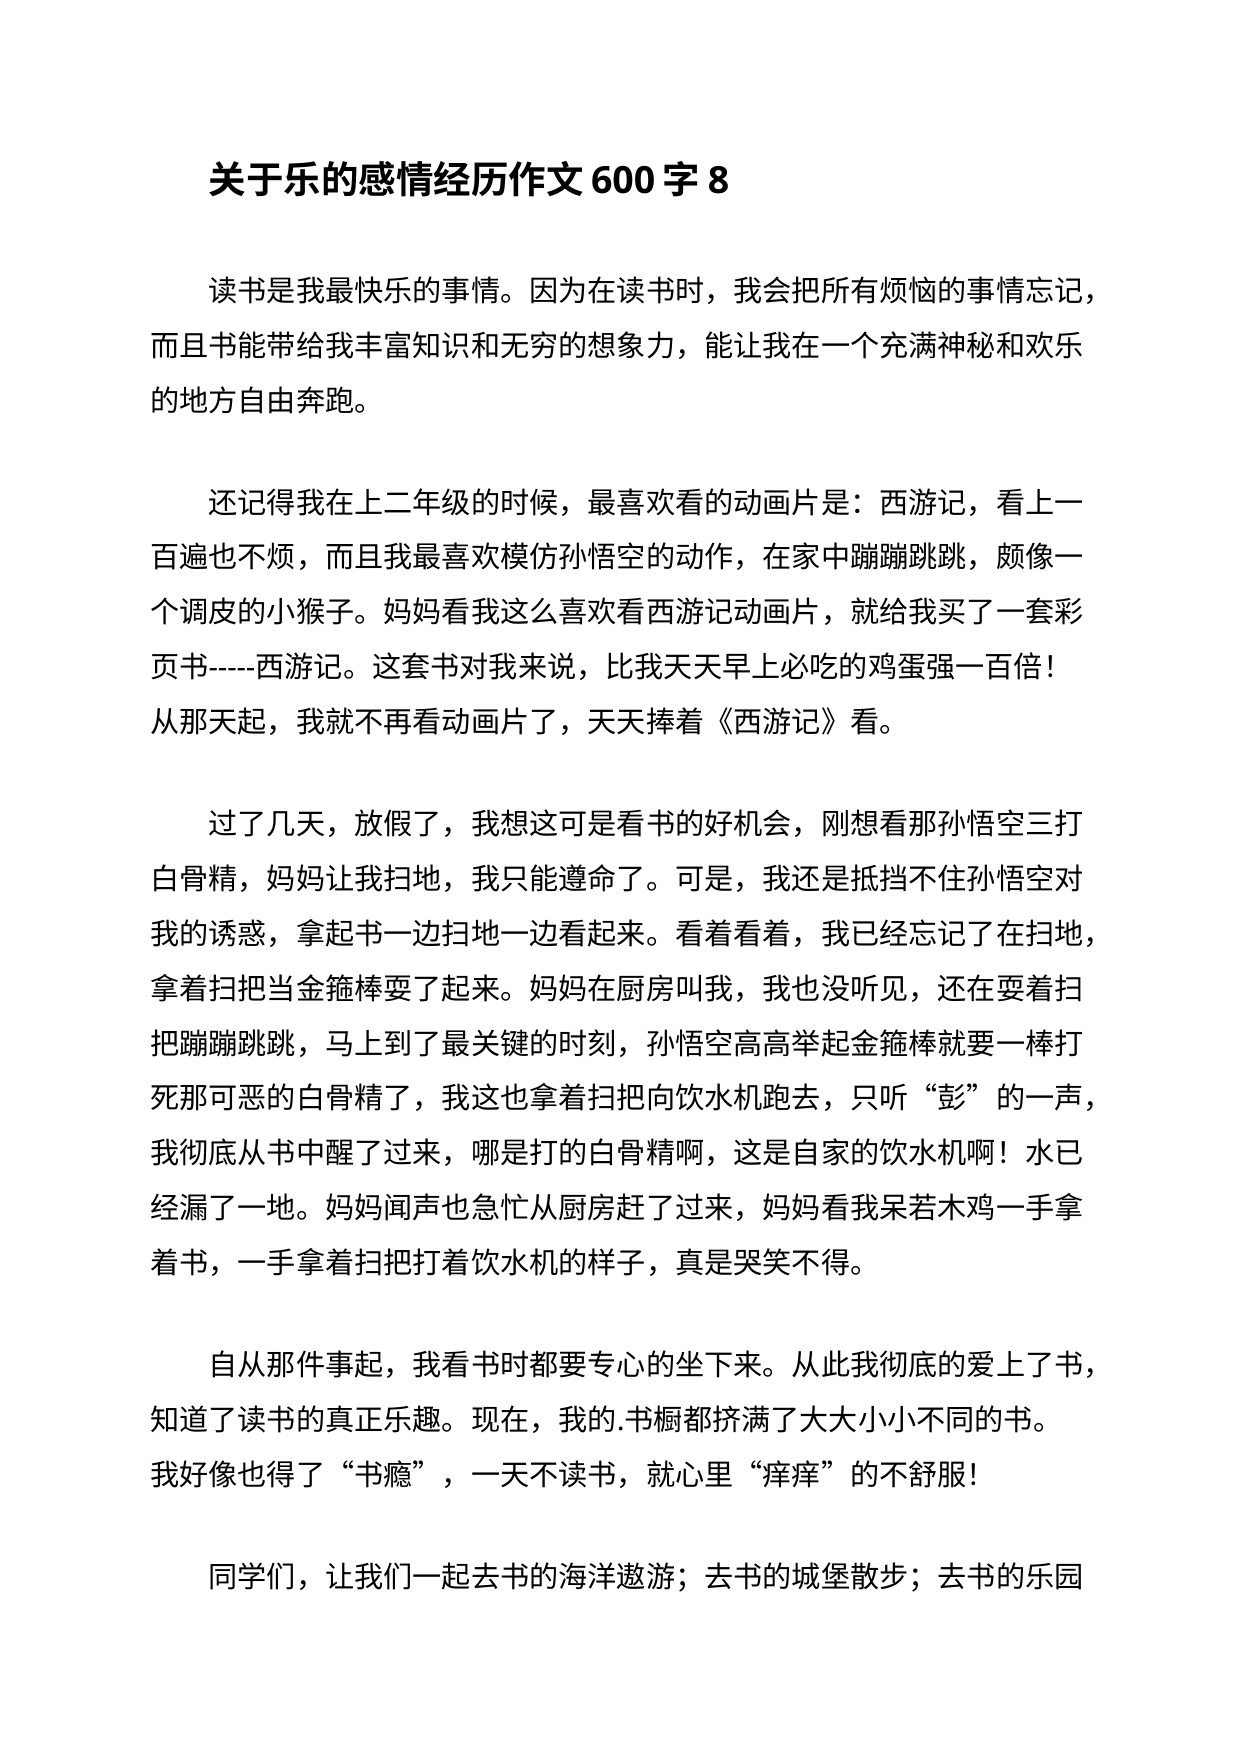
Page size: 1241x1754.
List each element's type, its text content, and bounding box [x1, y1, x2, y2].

text 过了几天，放假了，我想这可是看书的好机会，刚想看那孙悟空三打白骨精，妈妈让我扫地，我只能遵命了。可是，我还是抵挡不住孙悟空对我的诱惑，拿起书一边扫地一边看起来。看着看着，我已经忘记了在扫地，拿着扫把当金箍棒耍了起来。妈妈在厨房叫我，我也没听见，还在耍着扫把蹦蹦跳跳，马上到了最关键的时刻，孙悟空高高举起金箍棒就要一棒打死那可恶的白骨精了，我这也拿着扫把向饮水机跑去，只听“彭”的一声，我彻底从书中醒了过来，哪是打的白骨精啊，这是自家的饮水机啊！水已经漏了一地。妈妈闻声也急忙从厨房赶了过来，妈妈看我呆若木鸡一手拿着书，一手拿着扫把打着饮水机的样子，真是哭笑不得。 [150, 801, 1090, 1282]
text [150, 1553, 1090, 1596]
text 关于乐的感情经历作文600字8 [150, 150, 1090, 204]
text 还记得我在上二年级的时候，最喜欢看的动画片是：西游记，看上一百遍也不烦，而且我最喜欢模仿孙悟空的动作，在家中蹦蹦跳跳，颇像一个调皮的小猴子。妈妈看我这么喜欢看西游记动画片，就给我买了一套彩页书-----西游记。这套书对我来说，比我天天早上必吃的鸡蛋强一百倍！从那天起，我就不再看动画片了，天天捧着《西游记》看。 [150, 479, 1090, 741]
text 自从那件事起，我看书时都要专心的坐下来。从此我彻底的爱上了书，知道了读书的真正乐趣。现在，我的.书橱都挤满了大大小小不同的书。我好像也得了“书瘾”，一天不读书，就心里“痒痒”的不舒服！ [150, 1342, 1090, 1494]
text 读书是我最快乐的事情。因为在读书时，我会把所有烦恼的事情忘记，而且书能带给我丰富知识和无穷的想象力，能让我在一个充满神秘和欢乐的地方自由奔跑。 [150, 268, 1090, 420]
